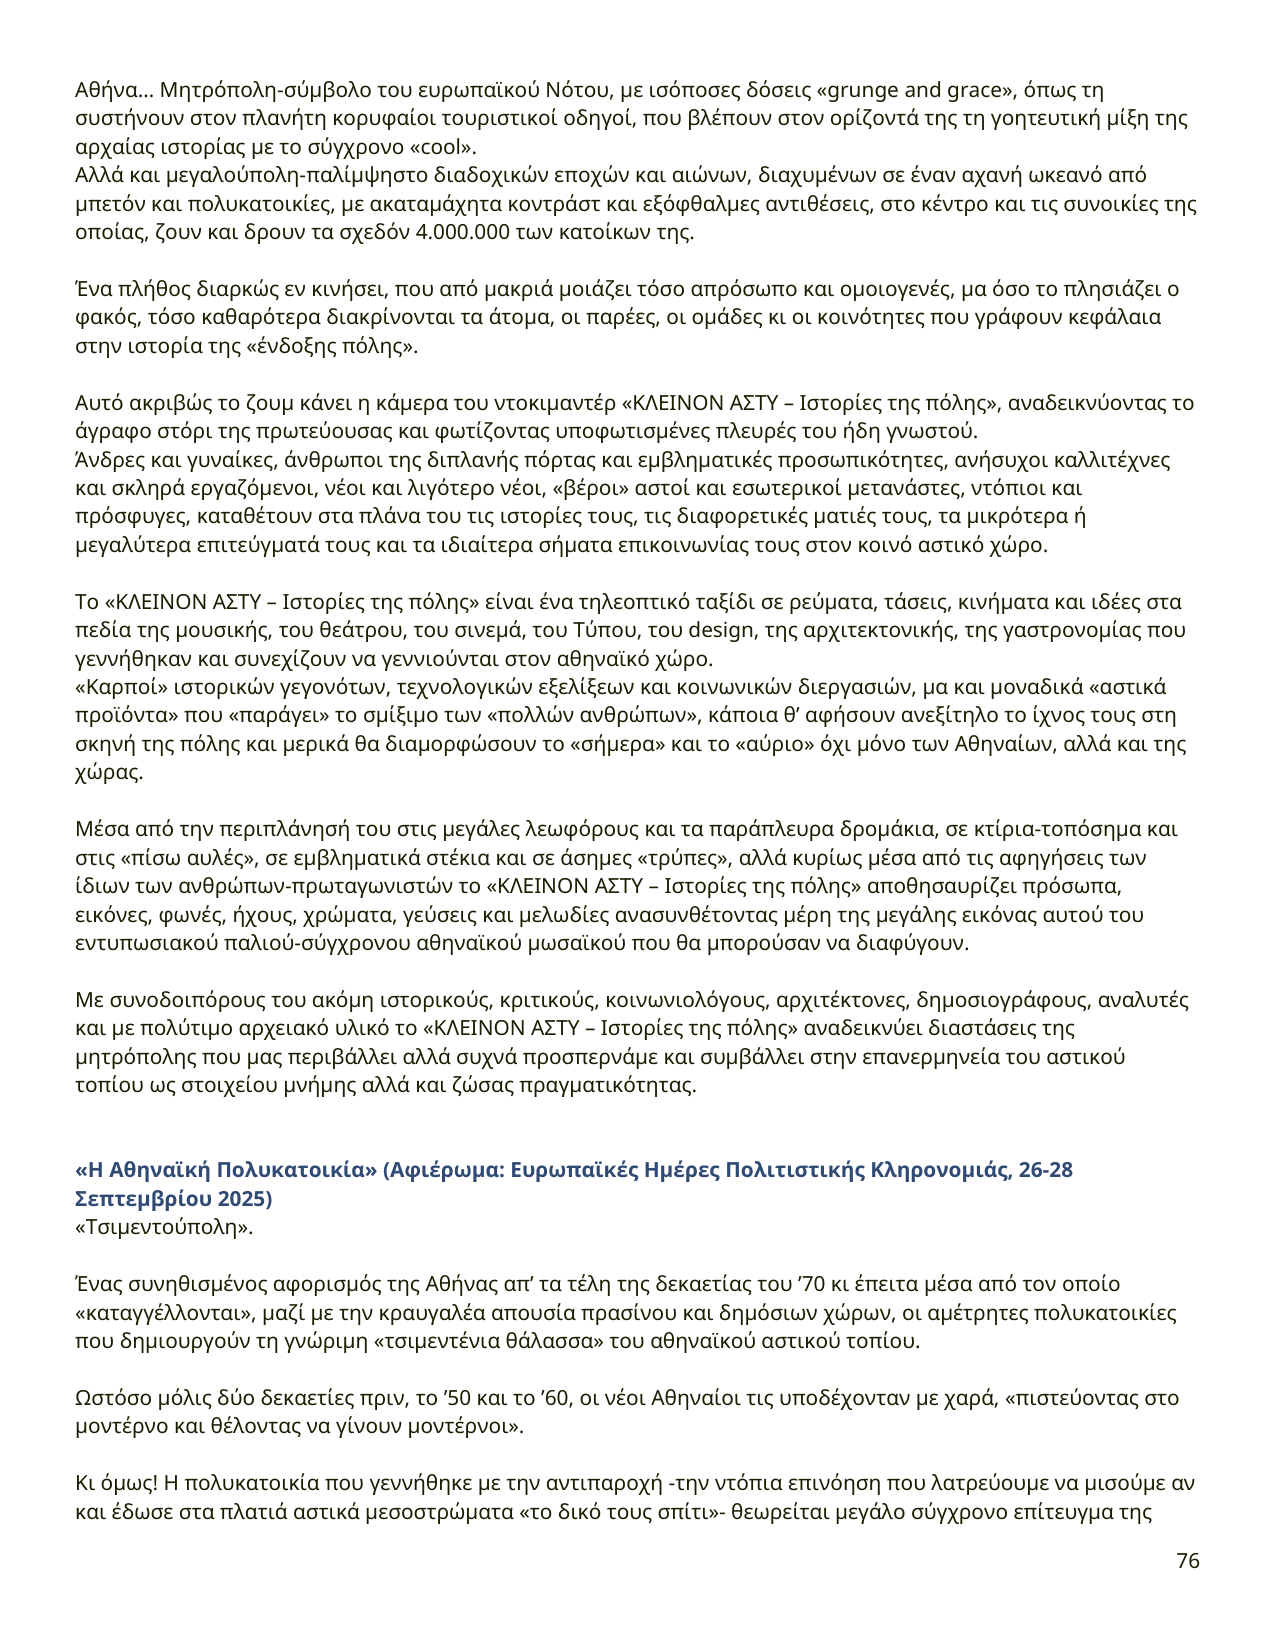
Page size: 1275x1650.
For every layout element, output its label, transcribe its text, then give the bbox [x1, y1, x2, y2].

text «Η Αθηναϊκή Πολυκατοικία» (Αφιέρωμα: Ευρωπαϊκές Ημέρες Πολιτιστικής Κληρονομιάς, 26-28 Σεπτεμβρίου 2025) [75, 1099, 1200, 1212]
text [75, 1212, 1200, 1525]
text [75, 75, 1200, 1099]
